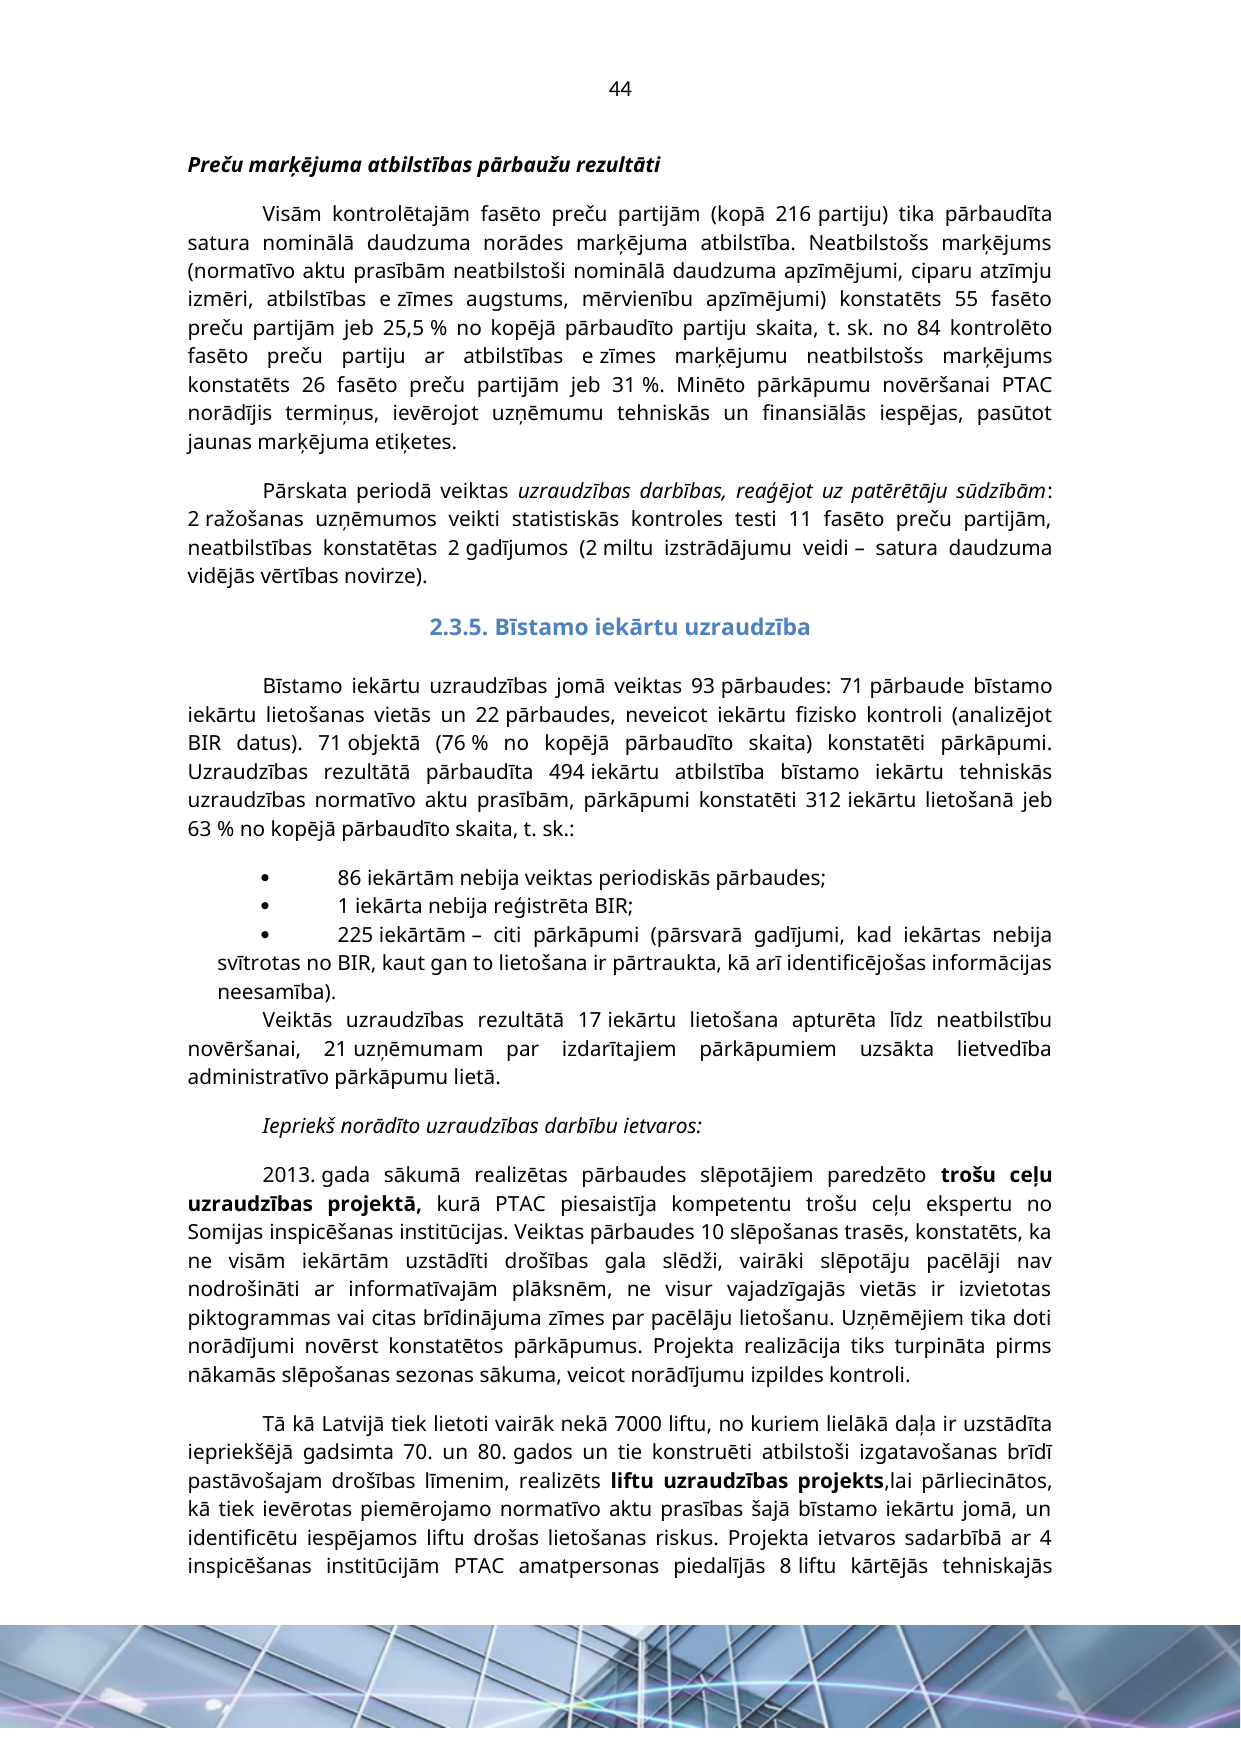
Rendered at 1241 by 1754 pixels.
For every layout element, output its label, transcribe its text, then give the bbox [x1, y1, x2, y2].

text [187, 1409, 1053, 1579]
subtitle 2.3.5. Bīstamo iekārtu uzraudzība [187, 611, 1053, 642]
list 225 iekārtām – citi pārkāpumi (pārsvarā gadījumi, kad iekārtas nebija svītrotas no BIR, kaut gan to lietošana ir pārtraukta, kā arī identificējošas informācijas neesamība). [217, 920, 1053, 1005]
picture [0, 1625, 1241, 1728]
text Iepriekš norādīto uzraudzības darbību ietvaros: [187, 1111, 1053, 1140]
text Visām kontrolētajām fasēto preču partijām (kopā 216 partiju) tika pārbaudīta satura nominālā daudzuma norādes marķējuma atbilstība. Neatbilstošs marķējums (normatīvo aktu prasībām neatbilstoši nominālā daudzuma apzīmējumi, ciparu atzīmju izmēri, atbilstības e zīmes augstums, mērvienību apzīmējumi) konstatēts 55 fasēto preču partijām jeb 25,5 % no kopējā pārbaudīto partiju skaita, t. sk. no 84 kontrolēto fasēto preču partiju ar atbilstības e zīmes marķējumu neatbilstošs marķējums konstatēts 26 fasēto preču partijām jeb 31 %. Minēto pārkāpumu novēršanai PTAC norādījis termiņus, ievērojot uzņēmumu tehniskās un finansiālās iespējas, pasūtot jaunas marķējuma etiķetes. [187, 199, 1053, 455]
text 2013. gada sākumā realizētas pārbaudes slēpotājiem paredzēto trošu ceļu uzraudzības projektā, kurā PTAC piesaistīja kompetentu trošu ceļu ekspertu no Somijas inspicēšanas institūcijas. Veiktas pārbaudes 10 slēpošanas trasēs, konstatēts, ka ne visām iekārtām uzstādīti drošības gala slēdži, vairāki slēpotāju pacēlāji nav nodrošināti ar informatīvajām plāksnēm, ne visur vajadzīgajās vietās ir izvietotas piktogrammas vai citas brīdinājuma zīmes par pacēlāju lietošanu. Uzņēmējiem tika doti norādījumi novērst konstatētos pārkāpumus. Projekta realizācija tiks turpināta pirms nākamās slēpošanas sezonas sākuma, veicot norādījumu izpildes kontroli. [187, 1161, 1053, 1388]
list 1 iekārta nebija reģistrēta BIR; [217, 891, 1053, 920]
text Pārskata periodā veiktas uzraudzības darbības, reaģējot uz patērētāju sūdzībām: 2 ražošanas uzņēmumos veikti statistiskās kontroles testi 11 fasēto preču partijām, neatbilstības konstatētas 2 gadījumos (2 miltu izstrādājumu veidi – satura daudzuma vidējās vērtības novirze). [187, 476, 1053, 590]
list 86 iekārtām nebija veiktas periodiskās pārbaudes; [217, 863, 1053, 891]
text Preču marķējuma atbilstības pārbaužu rezultāti [187, 150, 1053, 178]
text Veiktās uzraudzības rezultātā 17 iekārtu lietošana apturēta līdz neatbilstību novēršanai, 21 uzņēmumam par izdarītajiem pārkāpumiem uzsākta lietvedība administratīvo pārkāpumu lietā. [187, 1005, 1053, 1091]
text Bīstamo iekārtu uzraudzības jomā veiktas 93 pārbaudes: 71 pārbaude bīstamo iekārtu lietošanas vietās un 22 pārbaudes, neveicot iekārtu fizisko kontroli (analizējot BIR datus). 71 objektā (76 % no kopējā pārbaudīto skaita) konstatēti pārkāpumi. Uzraudzības rezultātā pārbaudīta 494 iekārtu atbilstība bīstamo iekārtu tehniskās uzraudzības normatīvo aktu prasībām, pārkāpumi konstatēti 312 iekārtu lietošanā jeb 63 % no kopējā pārbaudīto skaita, t. sk.: [187, 672, 1053, 842]
